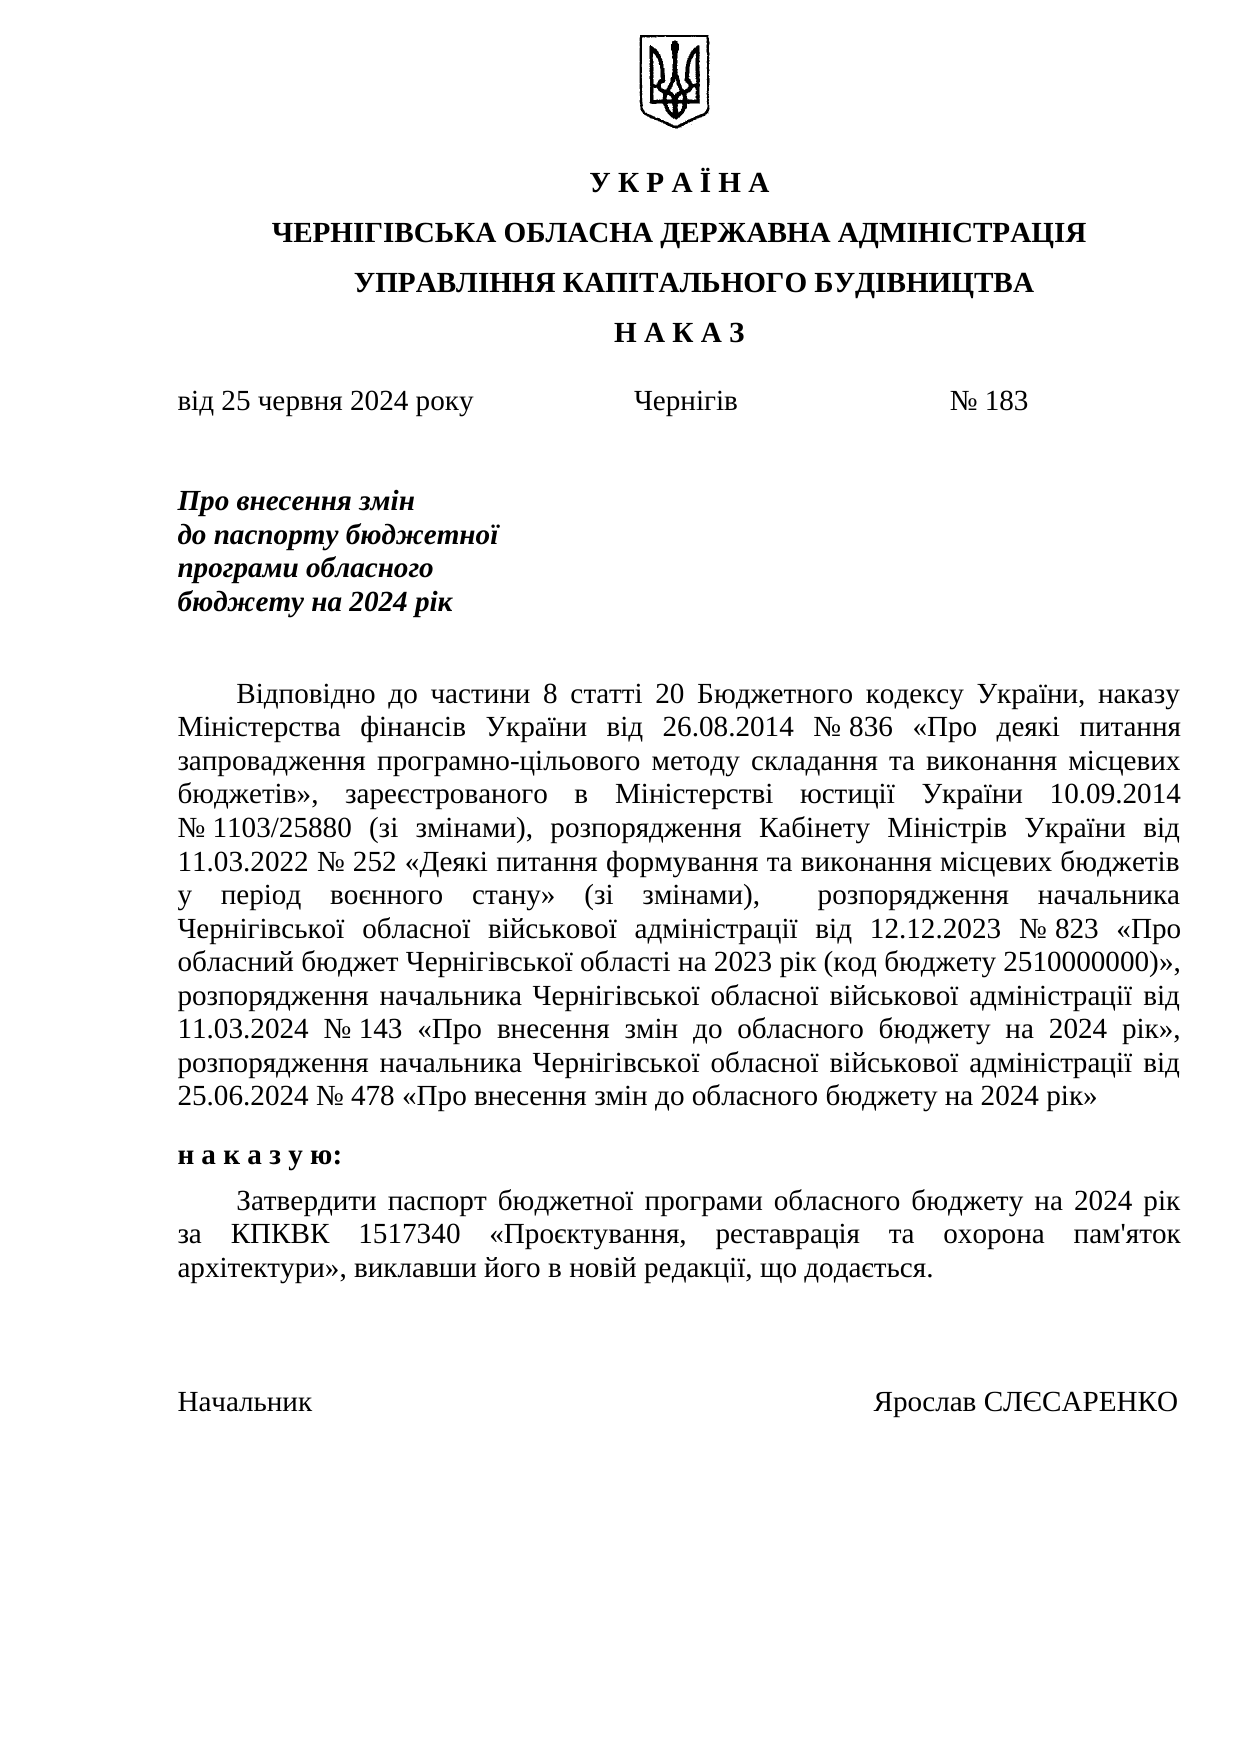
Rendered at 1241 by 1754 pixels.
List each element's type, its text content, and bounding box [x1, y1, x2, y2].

text Відповідно до частини 8 статті 20 Бюджетного кодексу України, наказу Міністерства фінансів України від 26.08.2014 № 836 «Про деякі питання запровадження програмно-цільового методу складання та виконання місцевих бюджетів», зареєстрованого в Міністерстві юстиції України 10.09.2014 № 1103/25880 (зі змінами), розпорядження Кабінету Міністрів України від 11.03.2022 № 252 «Деякі питання формування та виконання місцевих бюджетів у період воєнного стану» (зі змінами), розпорядження начальника Чернігівської обласної військової адміністрації від 12.12.2023 № 823 «Про обласний бюджет Чернігівської області на 2023 рік (код бюджету 2510000000)», розпорядження начальника Чернігівської обласної військової адміністрації від 11.03.2024 № 143 «Про внесення змін до обласного бюджету на 2024 рік», розпорядження начальника Чернігівської обласної військової адміністрації від 25.06.2024 № 478 «Про внесення змін до обласного бюджету на 2024 рік» [177, 676, 1181, 1112]
text бюджету на 2024 рік [177, 584, 1181, 617]
text Затвердити паспорт бюджетної програми обласного бюджету на 2024 рік за КПКВК 1517340 «Проєктування, реставрація та охорона пам'яток архітектури», виклавши його в новій редакції, що додається. [177, 1183, 1181, 1284]
subtitle У К Р А Ї Н А [177, 165, 1181, 198]
text Начальник Ярослав СЛЄСАРЕНКО [177, 1384, 1181, 1418]
text до паспорту бюджетної [177, 517, 1181, 550]
text від 25 червня 2024 року Чернігів № 183 [177, 383, 1181, 416]
text Н А К А З [177, 316, 1181, 349]
picture [639, 35, 710, 129]
text н а к а з у ю: [177, 1137, 1181, 1171]
subtitle УПРАВЛІННЯ КАПІТАЛЬНОГО БУДІВНИЦТВА [177, 265, 1211, 299]
text Про внесення змін [177, 483, 1181, 517]
subtitle чернігівська обласна державна адміністрація [177, 215, 1181, 248]
text програми обласного [177, 550, 1181, 584]
